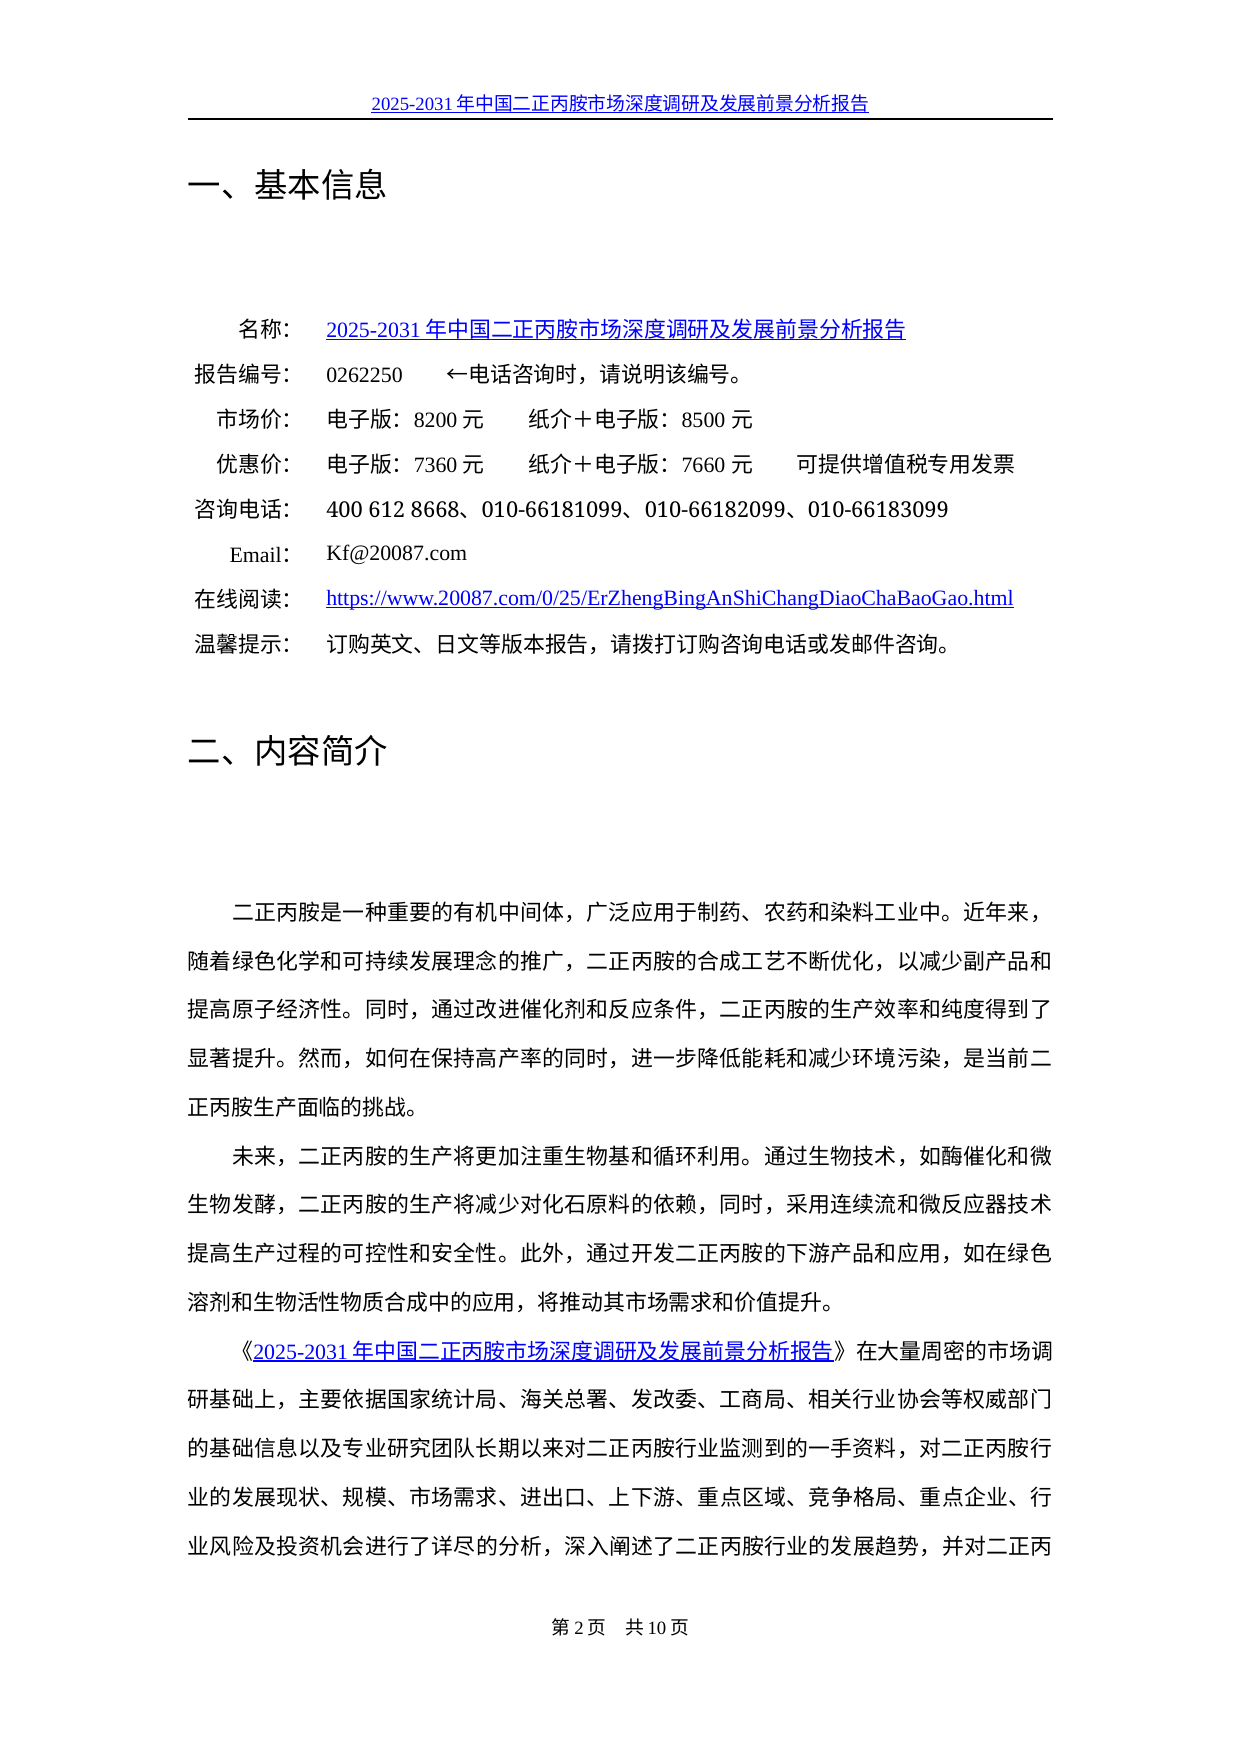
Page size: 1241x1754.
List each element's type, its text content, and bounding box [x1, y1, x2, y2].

table_cell 电子版：8200 元 纸介＋电子版：8500 元 [315, 402, 1073, 447]
table_header 2025-2031年中国二正丙胺市场深度调研及发展前景分析报告 [315, 312, 1073, 357]
table_cell 订购英文、日文等版本报告，请拨打订购咨询电话或发邮件咨询。 [315, 627, 1073, 672]
table_cell 咨询电话： [167, 492, 315, 537]
table_cell 报告编号： [167, 357, 315, 402]
table_cell 在线阅读： [167, 582, 315, 627]
table_cell 市场价： [167, 402, 315, 447]
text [187, 894, 1053, 1561]
table_header 名称： [167, 312, 315, 357]
title 二、内容简介 [187, 717, 1053, 782]
table_cell 优惠价： [167, 447, 315, 492]
table_cell 400 612 8668、010-66181099、010-66182099、010-66183099 [315, 492, 1073, 537]
table_cell Email： [167, 537, 315, 582]
table_cell Kf@20087.com [315, 537, 1073, 582]
table_cell [315, 582, 1073, 627]
table_cell 电子版：7360 元 纸介＋电子版：7660 元 可提供增值税专用发票 [315, 447, 1073, 492]
title 一、基本信息 [187, 150, 1053, 215]
table_cell 0262250 ←电话咨询时，请说明该编号。 [315, 357, 1073, 402]
table_cell 温馨提示： [167, 627, 315, 672]
